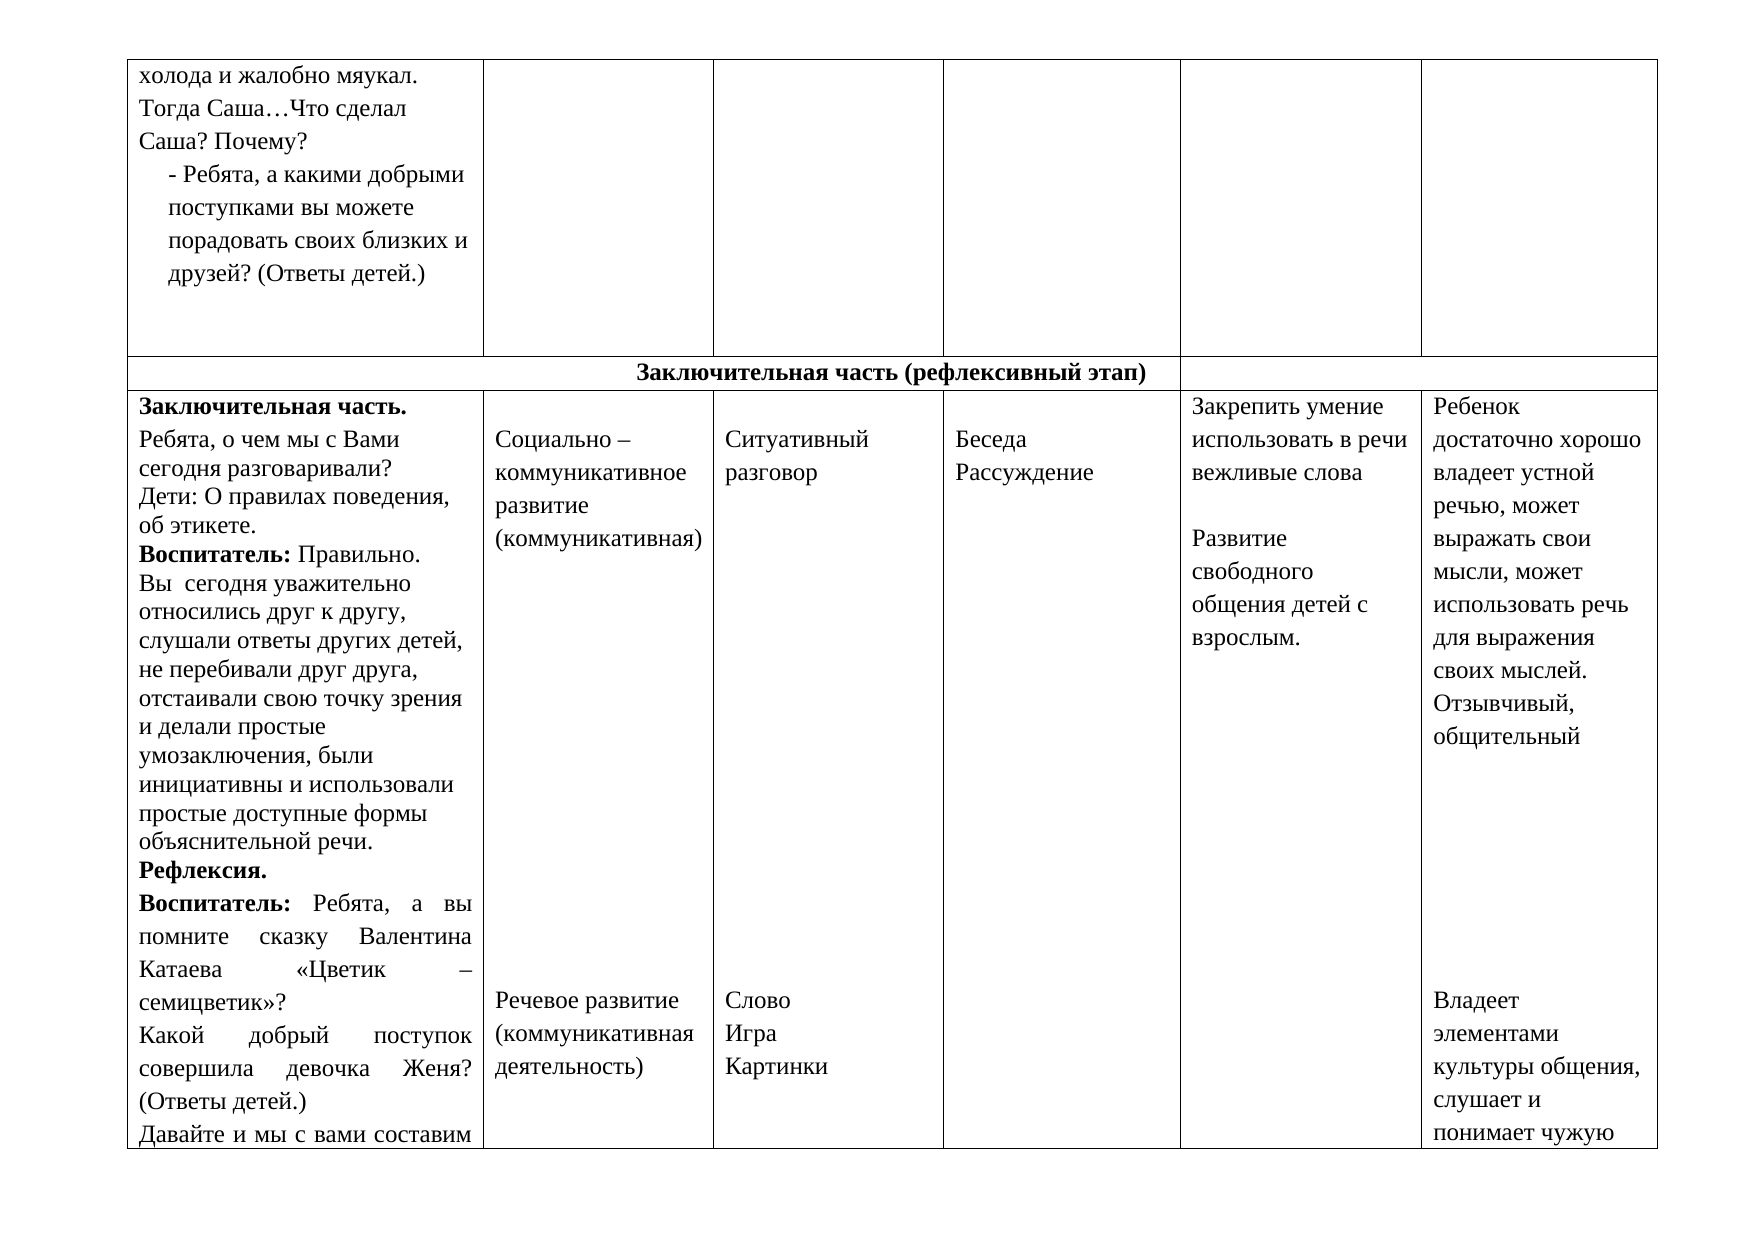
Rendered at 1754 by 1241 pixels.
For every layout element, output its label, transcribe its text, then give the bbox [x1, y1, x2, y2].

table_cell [484, 60, 713, 356]
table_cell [128, 60, 483, 356]
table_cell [714, 60, 943, 356]
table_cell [1181, 391, 1421, 1148]
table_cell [128, 391, 483, 1148]
table_cell [1181, 357, 1657, 390]
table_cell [1422, 60, 1657, 356]
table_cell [944, 60, 1180, 356]
table_cell Беседа Рассуждение [944, 391, 1180, 1148]
table_cell Заключительная часть (рефлексивный этап) [128, 357, 1180, 390]
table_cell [1422, 391, 1657, 1148]
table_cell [1181, 60, 1421, 356]
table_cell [714, 391, 943, 1148]
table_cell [484, 391, 713, 1148]
